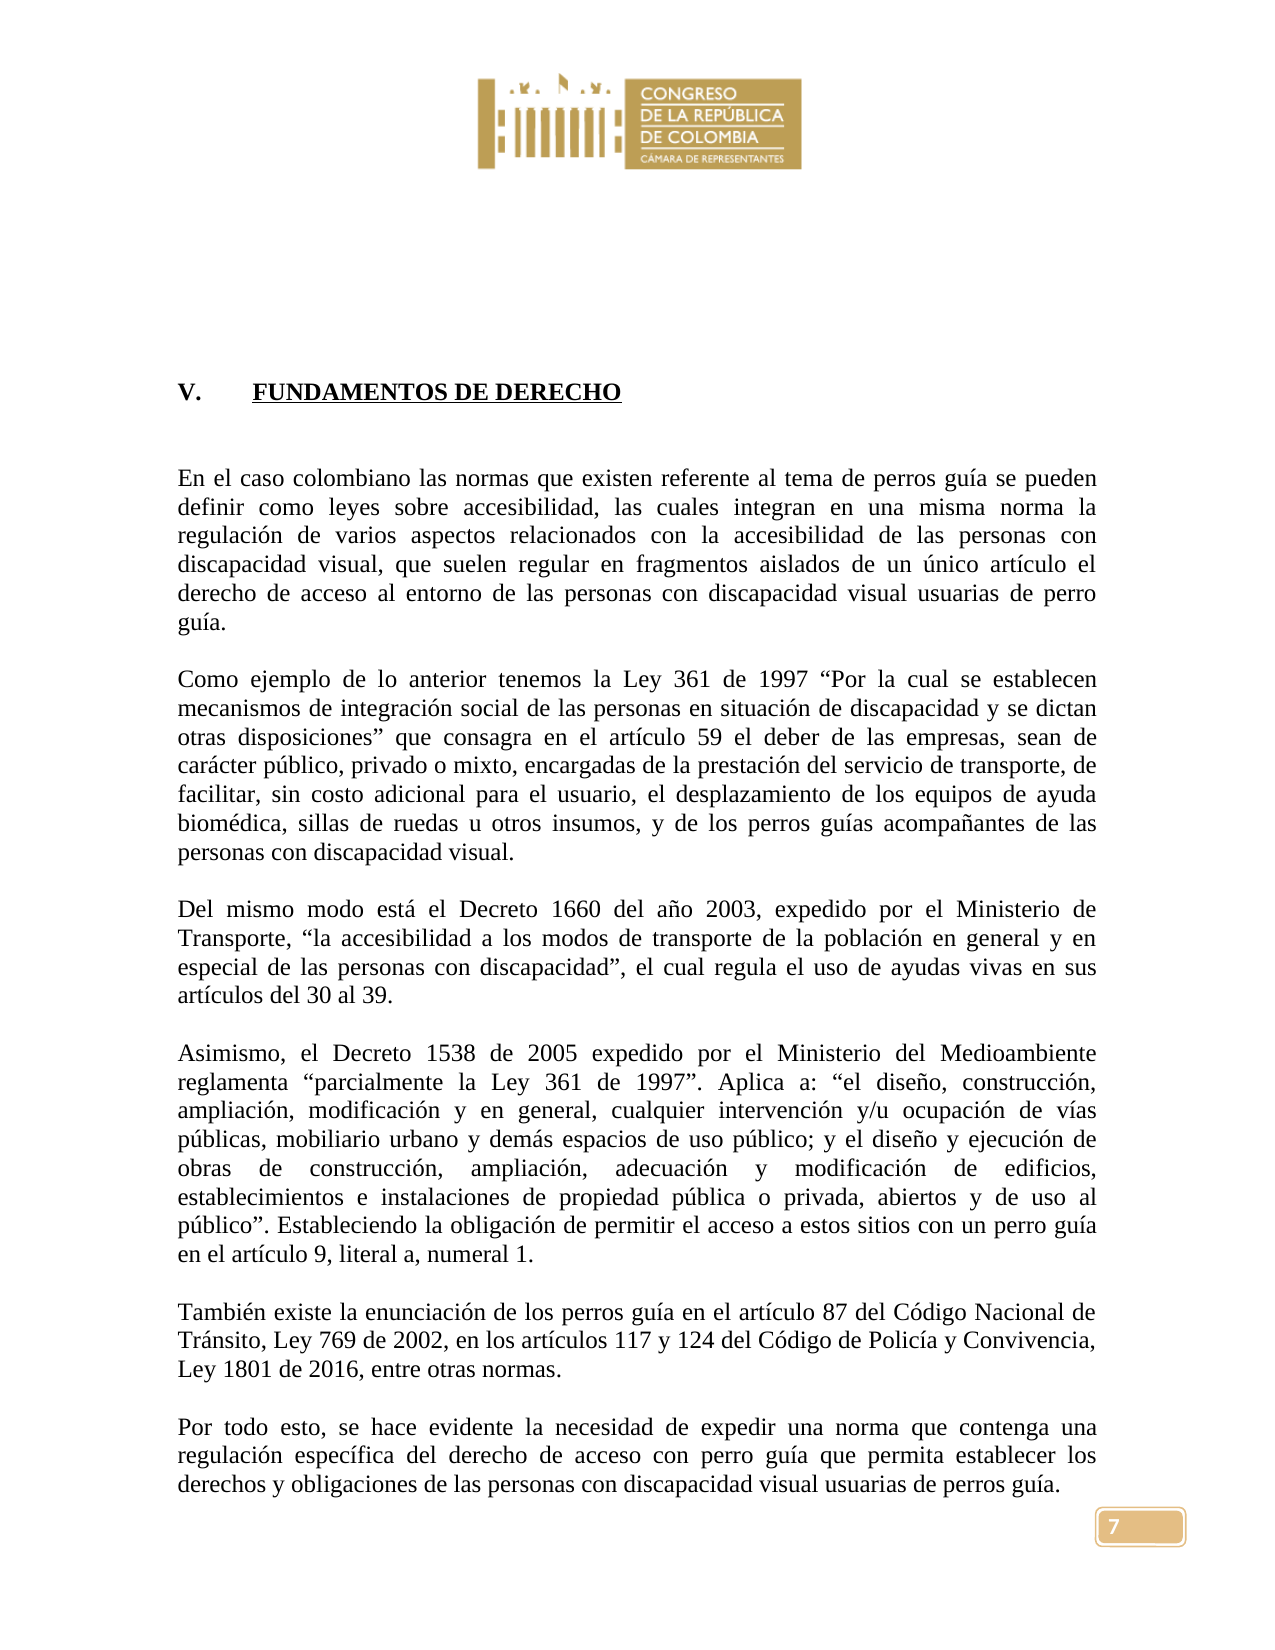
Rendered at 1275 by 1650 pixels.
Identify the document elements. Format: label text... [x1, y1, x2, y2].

text También existe la enunciación de los perros guía en el artículo 87 del Código Nacional de Tránsito, Ley 769 de 2002, en los artículos 117 y 124 del Código de Policía y Convivencia, Ley 1801 de 2016, entre otras normas. [177, 1297, 1098, 1383]
text En el caso colombiano las normas que existen referente al tema de perros guía se pueden definir como leyes sobre accesibilidad, las cuales integran en una misma norma la regulación de varios aspectos relacionados con la accesibilidad de las personas con discapacidad visual, que suelen regular en fragmentos aislados de un único artículo el derecho de acceso al entorno de las personas con discapacidad visual usuarias de perro guía. [177, 463, 1098, 635]
text Como ejemplo de lo anterior tenemos la Ley 361 de 1997 “Por la cual se establecen mecanismos de integración social de las personas en situación de discapacidad y se dictan otras disposiciones” que consagra en el artículo 59 el deber de las empresas, sean de carácter público, privado o mixto, encargadas de la prestación del servicio de transporte, de facilitar, sin costo adicional para el usuario, el desplazamiento de los equipos de ayuda biomédica, sillas de ruedas u otros insumos, y de los perros guías acompañantes de las personas con discapacidad visual. [177, 664, 1098, 865]
picture [455, 73, 820, 177]
list FUNDAMENTOS DE DERECHO [177, 377, 1098, 405]
text Asimismo, el Decreto 1538 de 2005 expedido por el Ministerio del Medioambiente reglamenta “parcialmente la Ley 361 de 1997”. Aplica a: “el diseño, construcción, ampliación, modificación y en general, cualquier intervención y/u ocupación de vías públicas, mobiliario urbano y demás espacios de uso público; y el diseño y ejecución de obras de construcción, ampliación, adecuación y modificación de edificios, establecimientos e instalaciones de propiedad pública o privada, abiertos y de uso al público”. Estableciendo la obligación de permitir el acceso a estos sitios con un perro guía en el artículo 9, literal a, numeral 1. [177, 1038, 1098, 1268]
text Por todo esto, se hace evidente la necesidad de expedir una norma que contenga una regulación específica del derecho de acceso con perro guía que permita establecer los derechos y obligaciones de las personas con discapacidad visual usuarias de perros guía. [177, 1412, 1098, 1498]
text Del mismo modo está el Decreto 1660 del año 2003, expedido por el Ministerio de Transporte, “la accesibilidad a los modos de transporte de la población en general y en especial de las personas con discapacidad”, el cual regula el uso de ayudas vivas en sus artículos del 30 al 39. [177, 894, 1098, 1009]
